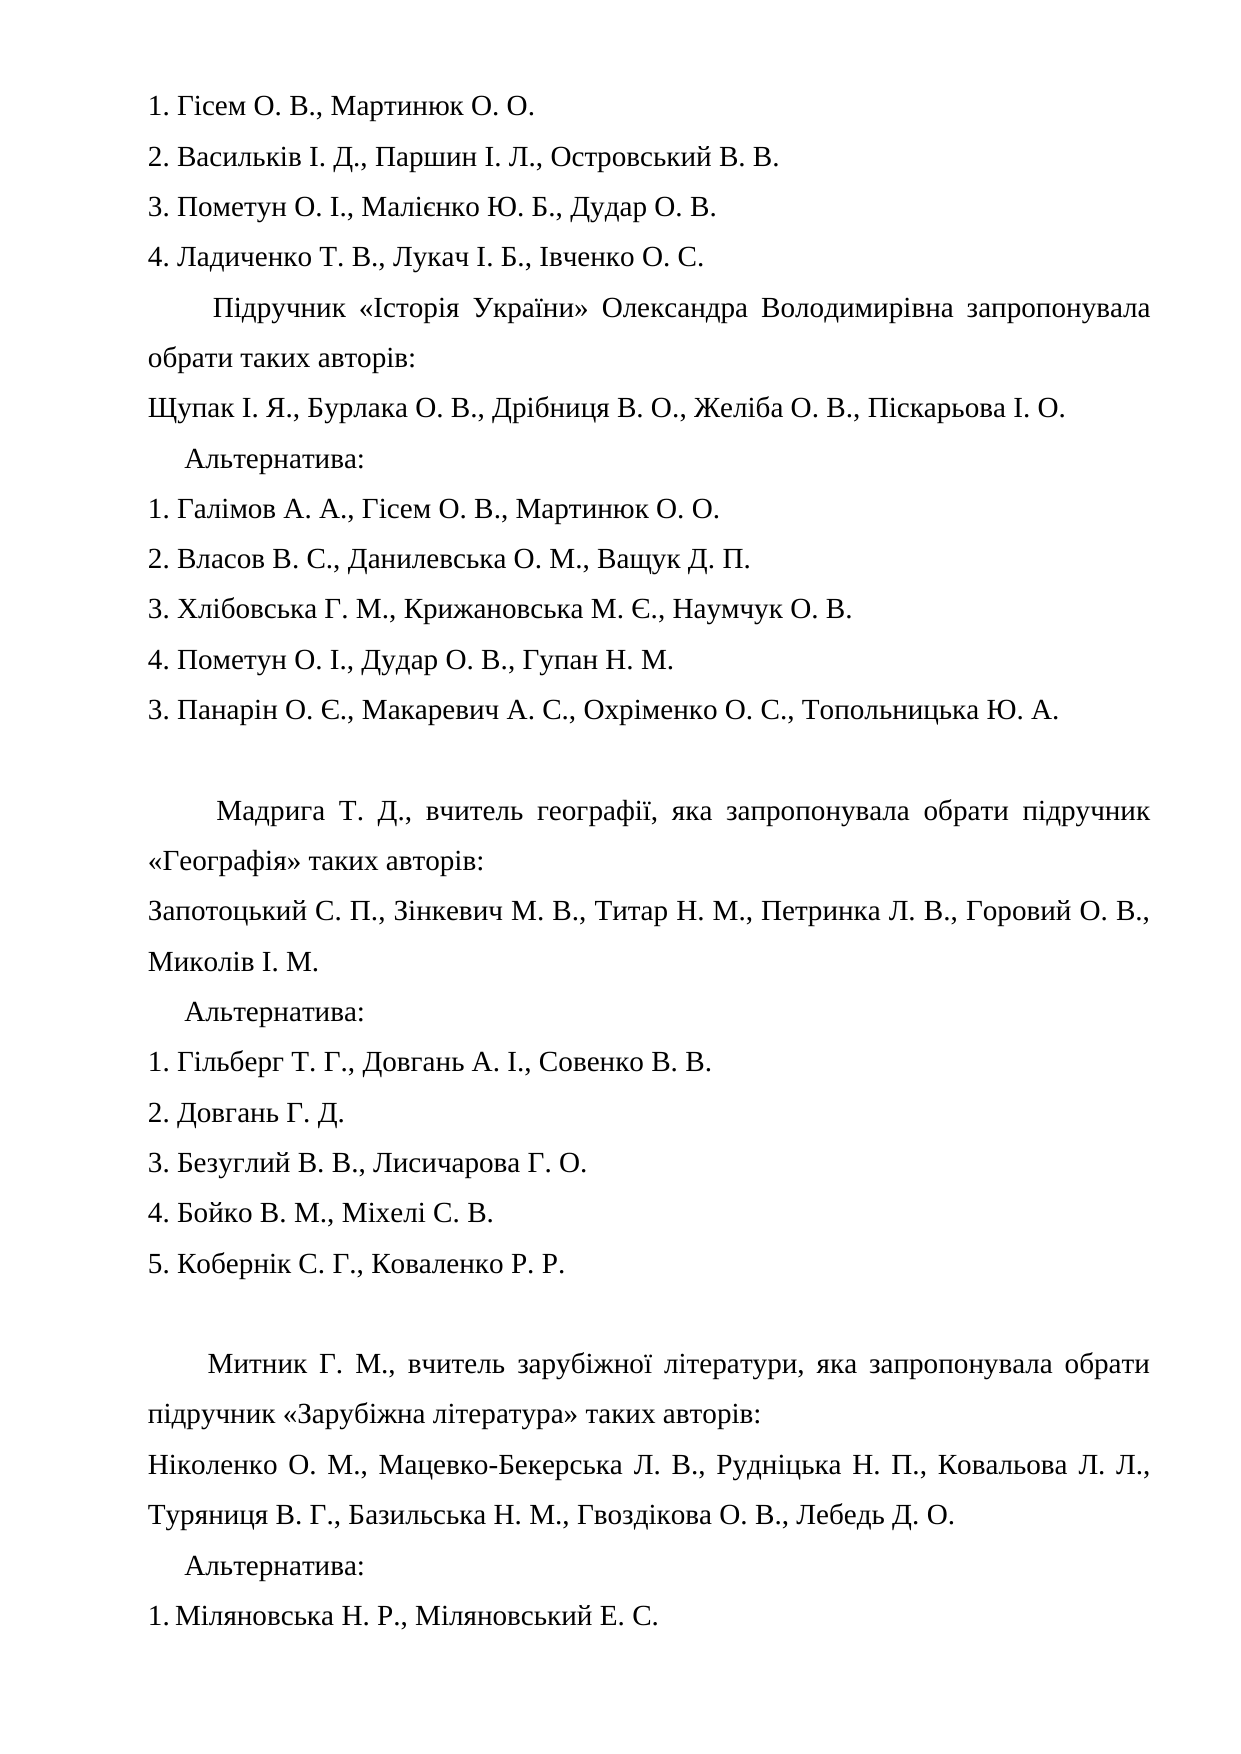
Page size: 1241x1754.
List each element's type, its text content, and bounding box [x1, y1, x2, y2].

text Щупак І. Я., Бурлака О. В., Дрібниця В. О., Желіба О. В., Піскарьова І. О. [148, 390, 1152, 424]
text 4. Пометун О. І., Дудар О. В., Гупан Н. М. [148, 642, 1152, 676]
text 1. Гільберг Т. Г., Довгань А. І., Совенко В. В. [148, 1044, 1152, 1078]
text Митник Г. М., вчитель зарубіжної літератури, яка запропонувала обрати підручник «Зарубіжна література» таких авторів: [148, 1346, 1152, 1430]
text 2. Васильків І. Д., Паршин І. Л., Островський В. В. [148, 139, 1152, 172]
text Альтернатива: [148, 994, 1152, 1028]
text 3. Безуглий В. В., Лисичарова Г. О. [148, 1145, 1152, 1179]
text 2. Власов В. С., Данилевська О. М., Ващук Д. П. [148, 541, 1152, 575]
text 1. Гісем О. В., Мартинюк О. О. [148, 88, 1152, 122]
text 3. Хлібовська Г. М., Крижановська М. Є., Наумчук О. В. [148, 592, 1152, 625]
text 1. Галімов А. А., Гісем О. В., Мартинюк О. О. [148, 491, 1152, 524]
text Мадрига Т. Д., вчитель географії, яка запропонувала обрати підручник «Географія» таких авторів: [148, 793, 1152, 877]
text Альтернатива: [148, 441, 1152, 474]
text 5. Кобернік С. Г., Коваленко Р. Р. [148, 1246, 1152, 1279]
text Запотоцький С. П., Зінкевич М. В., Титар Н. М., Петринка Л. В., Горовий О. В., Миколів І. М. [148, 893, 1152, 977]
text 1. Міляновська Н. Р., Міляновський Е. С. [148, 1598, 1152, 1631]
text 3. Пометун О. І., Малієнко Ю. Б., Дудар О. В. [148, 189, 1152, 223]
text 3. Панарін О. Є., Макаревич А. С., Охріменко О. С., Топольницька Ю. А. [148, 692, 1152, 726]
text 4. Бойко В. М., Міхелі С. В. [148, 1195, 1152, 1229]
text Підручник «Історія України» Олександра Володимирівна запропонувала обрати таких авторів: [148, 290, 1152, 374]
text 2. Довгань Г. Д. [148, 1095, 1152, 1128]
text Ніколенко О. М., Мацевко-Бекерська Л. В., Рудніцька Н. П., Ковальова Л. Л., Туряниця В. Г., Базильська Н. М., Гвоздікова О. В., Лебедь Д. О. [148, 1447, 1152, 1531]
text 4. Ладиченко Т. В., Лукач І. Б., Івченко О. С. [148, 239, 1152, 273]
text Альтернатива: [148, 1548, 1152, 1581]
